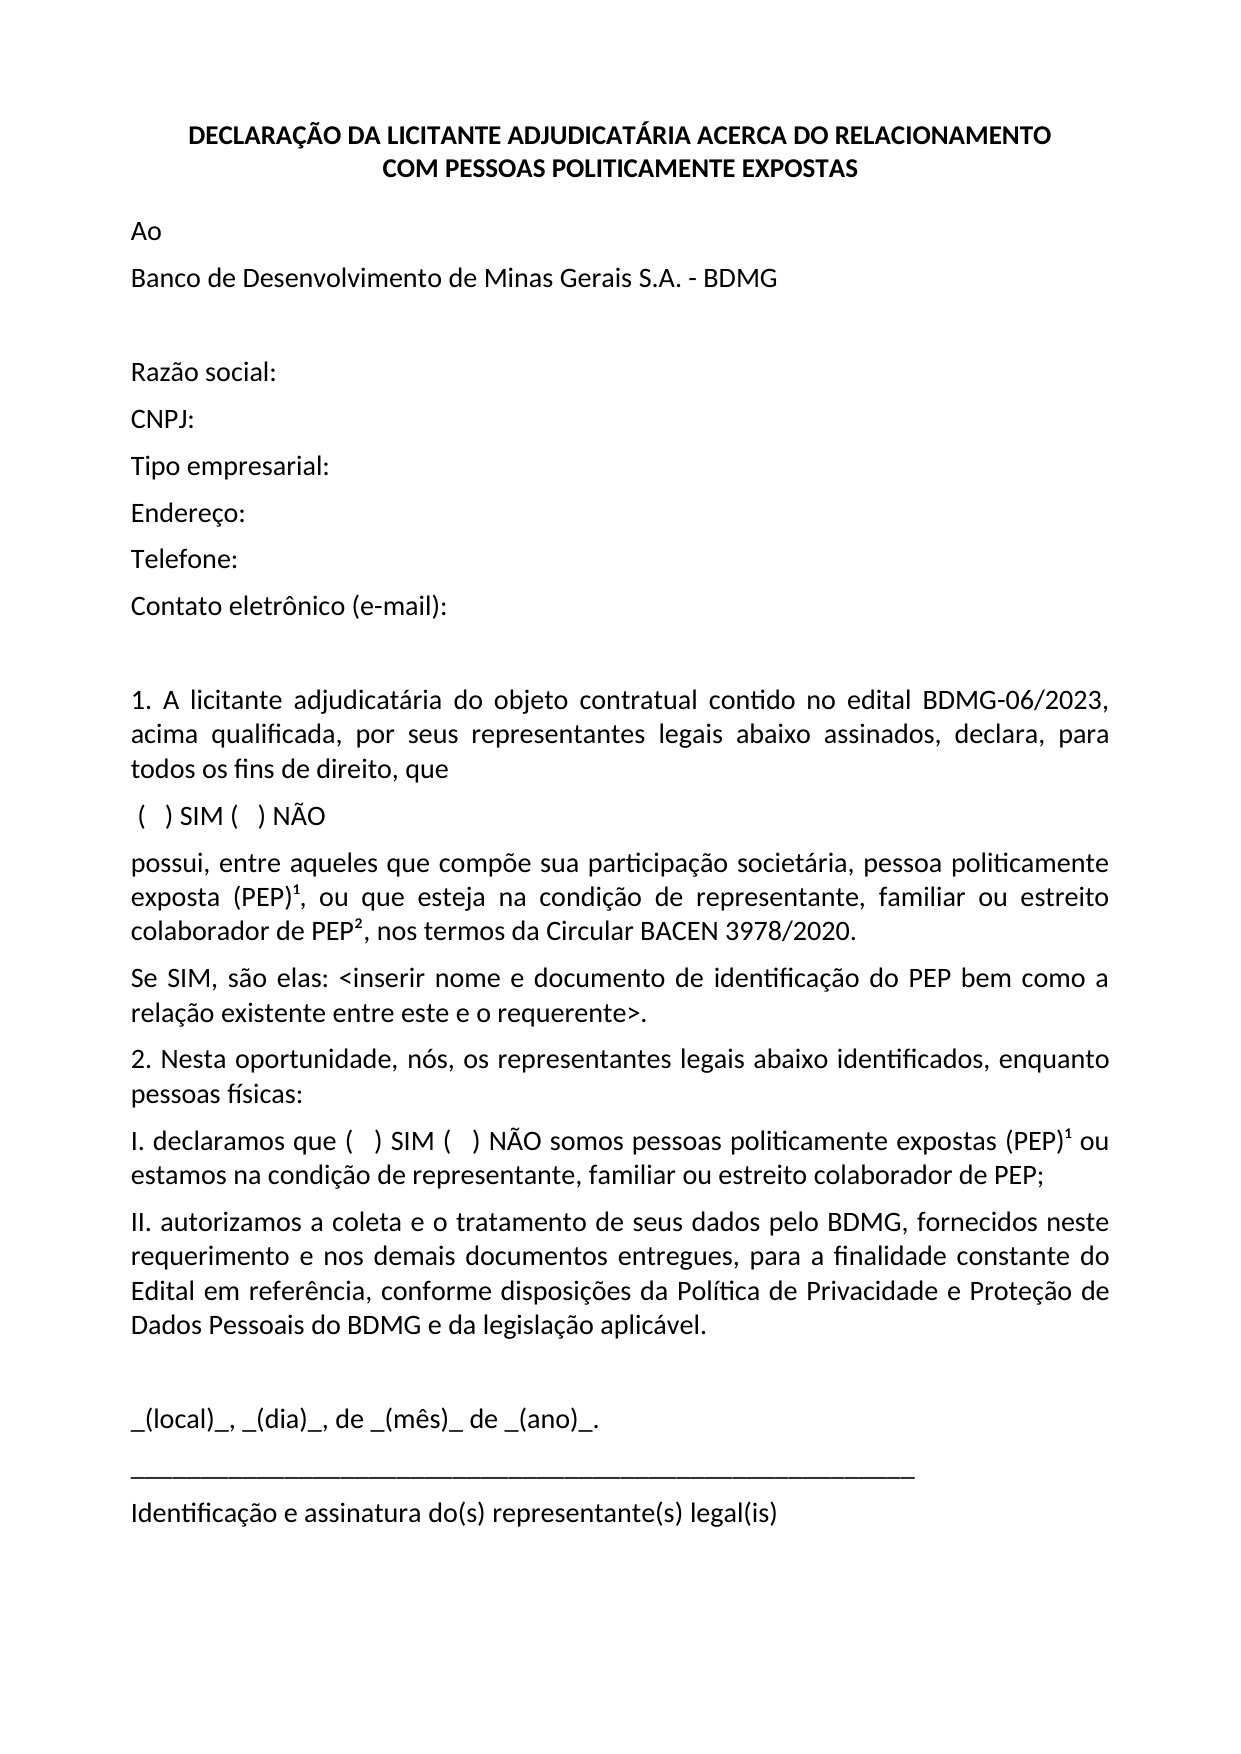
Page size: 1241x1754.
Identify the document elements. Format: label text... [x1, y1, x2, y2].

text I. declaramos que ( ) SIM ( ) NÃO somos pessoas politicamente expostas (PEP)¹ ou estamos na condição de representante, familiar ou estreito colaborador de PEP; [131, 1123, 1109, 1191]
text possui, entre aqueles que compõe sua participação societária, pessoa politicamente exposta (PEP)¹, ou que esteja na condição de representante, familiar ou estreito colaborador de PEP², nos termos da Circular BACEN 3978/2020. [131, 844, 1109, 948]
text Ao [131, 213, 1109, 248]
text CNPJ: [131, 401, 1109, 435]
text II. autorizamos a coleta e o tratamento de seus dados pelo BDMG, fornecidos neste requerimento e nos demais documentos entregues, para a finalidade constante do Edital em referência, conforme disposições da Política de Privacidade e Proteção de Dados Pessoais do BDMG e da legislação aplicável. [131, 1204, 1109, 1341]
text Tipo empresarial: [131, 448, 1109, 482]
text DECLARAÇÃO DA LICITANTE ADJUDICATÁRIA ACERCA DO RELACIONAMENTO COM PESSOAS POLITICAMENTE EXPOSTAS [118, 118, 1122, 184]
text Endereço: [131, 494, 1109, 529]
text 2. Nesta oportunidade, nós, os representantes legais abaixo identificados, enquanto pessoas físicas: [131, 1041, 1109, 1110]
text Contato eletrônico (e-mail): [131, 588, 1109, 623]
text 1. A licitante adjudicatária do objeto contratual contido no edital BDMG-06/2023, acima qualificada, por seus representantes legais abaixo assinados, declara, para todos os fins de direito, que [131, 682, 1109, 785]
text Banco de Desenvolvimento de Minas Gerais S.A. - BDMG [131, 260, 1109, 294]
text Se SIM, são elas: <inserir nome e documento de identificação do PEP bem como a relação existente entre este e o requerente>. [131, 960, 1109, 1029]
text Telefone: [131, 541, 1109, 576]
text Razão social: [131, 354, 1109, 388]
text _(local)_, _(dia)_, de _(mês)_ de _(ano)_. [131, 1401, 1109, 1435]
text ( ) SIM ( ) NÃO [131, 798, 1109, 832]
text Identificação e assinatura do(s) representante(s) legal(is) [131, 1494, 1109, 1529]
text ________________________________________________________ [131, 1448, 1109, 1482]
